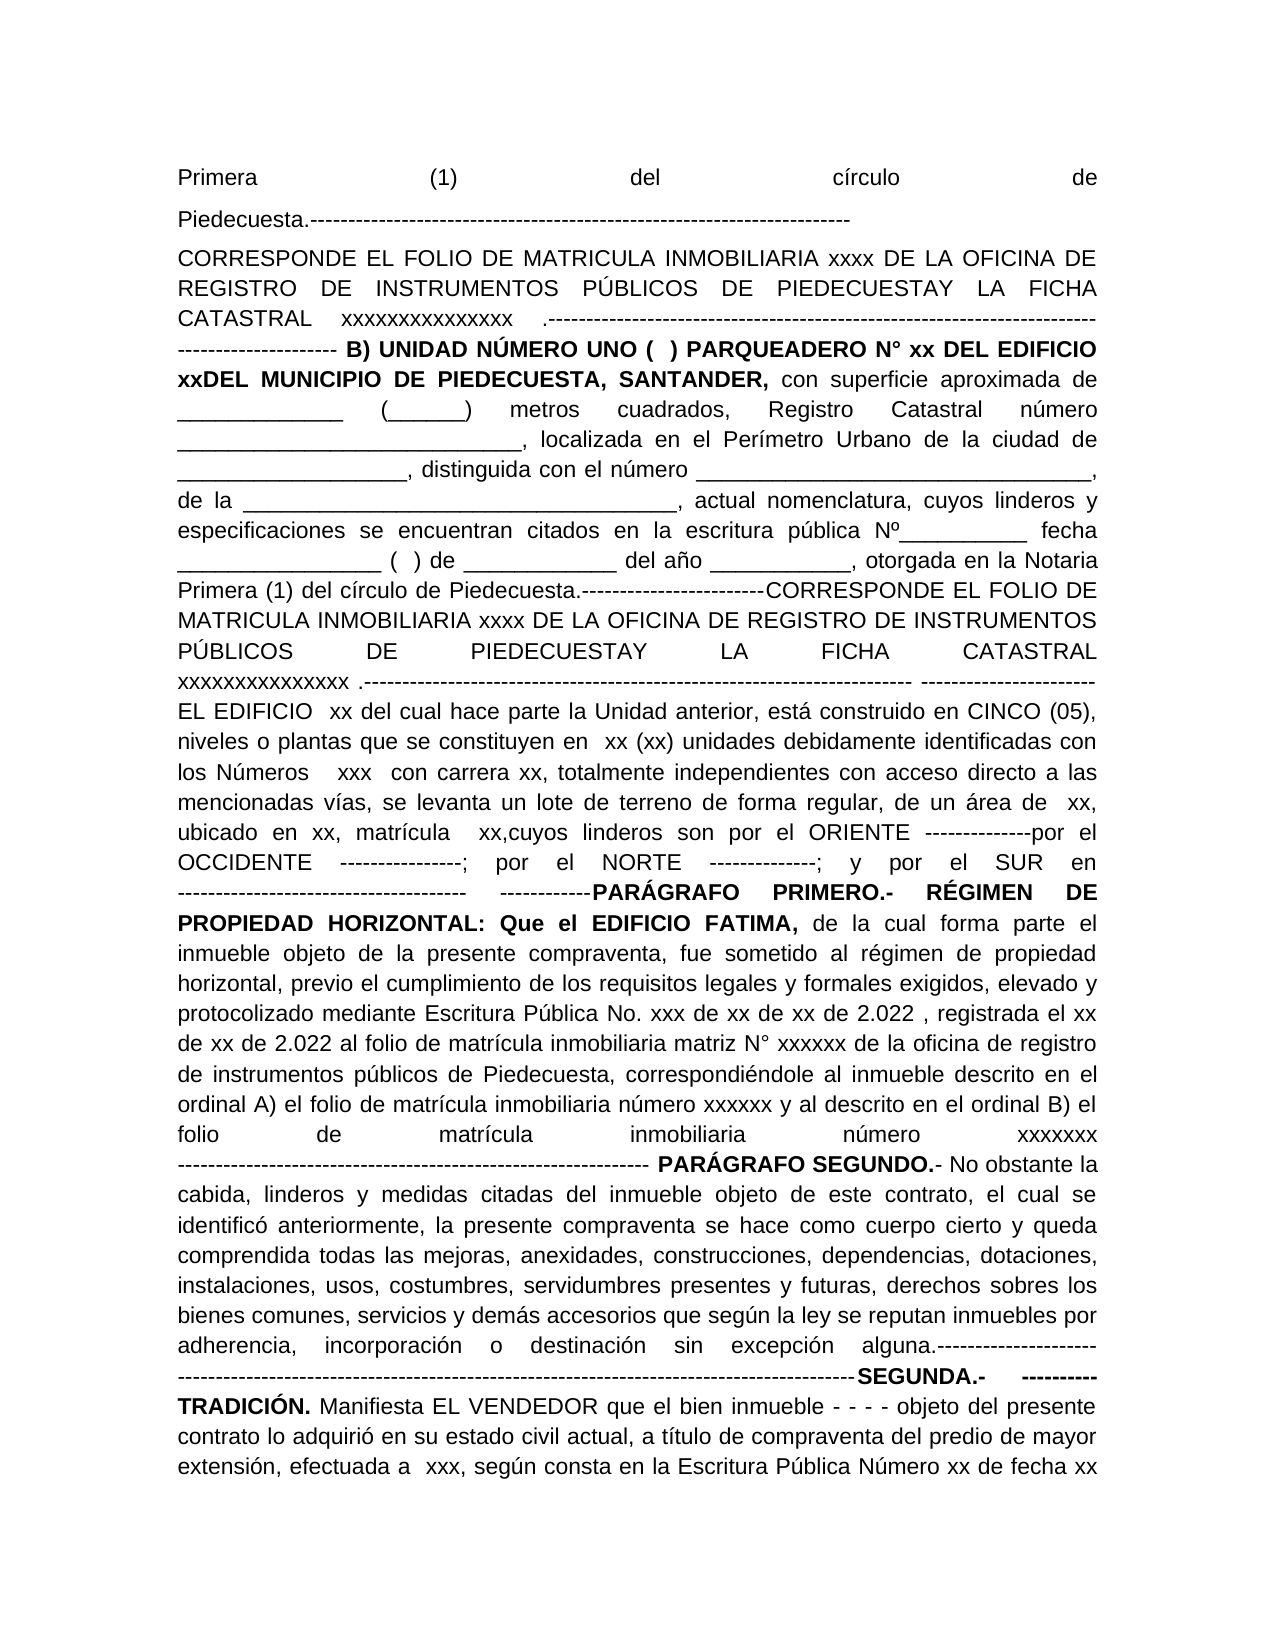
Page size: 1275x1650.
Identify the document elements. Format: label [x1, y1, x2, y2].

text [177, 245, 1098, 1480]
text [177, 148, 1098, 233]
